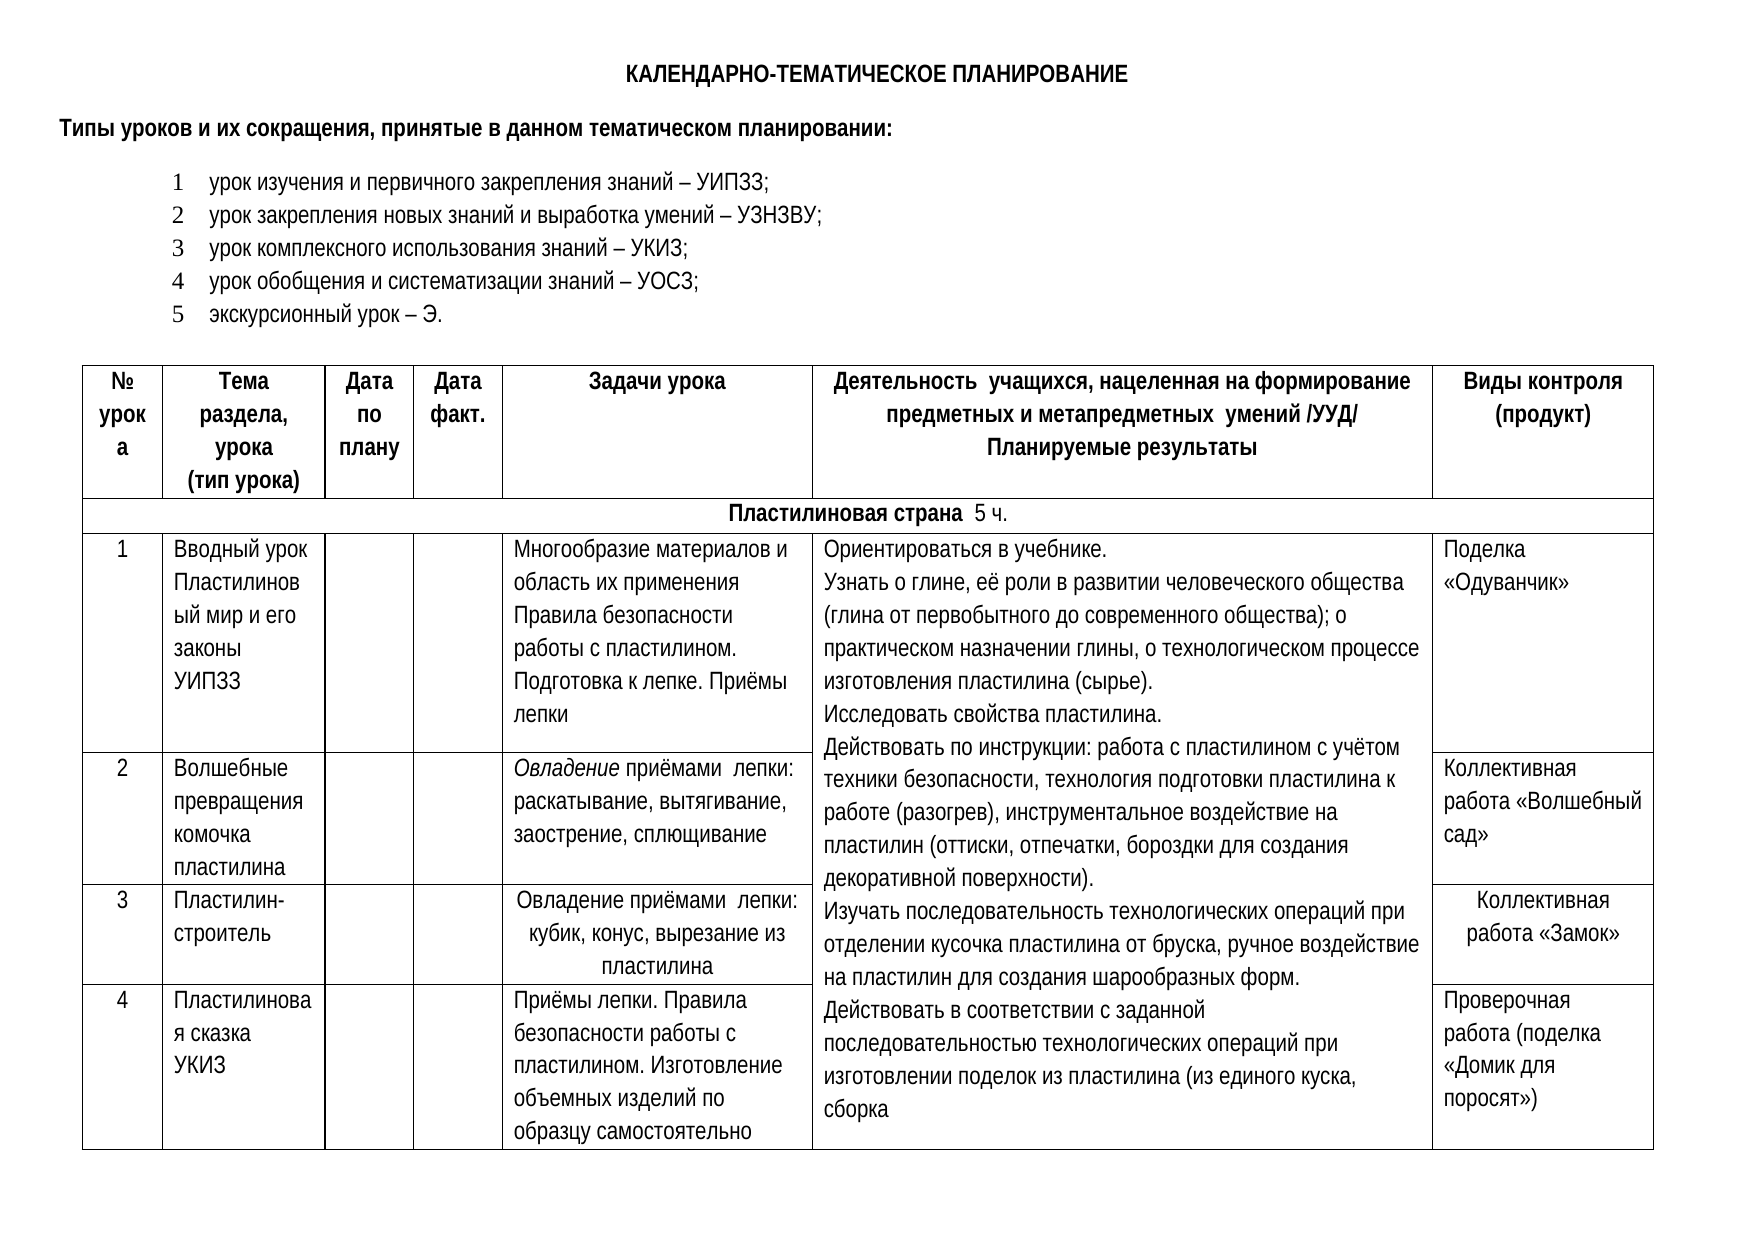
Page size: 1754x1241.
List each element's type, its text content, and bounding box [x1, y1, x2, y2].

table_cell [414, 985, 502, 1149]
table_cell Коллективная работа «Волшебный сад» [1433, 753, 1653, 884]
table_cell Приёмы лепки. Правила безопасности работы с пластилином. Изготовление объемных изделий по образцу самостоятельно [503, 985, 812, 1149]
table_cell Многообразие материалов и область их применения Правила безопасности работы с пластилином. Подготовка к лепке. Приёмы лепки [503, 534, 812, 752]
table_cell [326, 753, 413, 884]
list урок обобщения и систематизации знаний – УОСЗ; [172, 266, 1695, 295]
table_cell Ориентироваться в учебнике. Узнать о глине, её роли в развитии человеческого общества (глина от первобытного до современного общества); о практическом назначении глины, о технологическом процессе изготовления пластилина (сырье). Исследовать свойства пластилина. Действовать по инструкции: работа с пластилином с учётом техники безопасности, технология подготовки пластилина к работе (разогрев), инструментальное воздействие на пластилин (оттиски, отпечатки, бороздки для создания декоративной поверхности). Изучать последовательность технологических операций при отделении кусочка пластилина от бруска, ручное воздействие на пластилин для создания шарообразных форм. Действовать в соответствии с заданной последовательностью технологических операций при изготовлении поделок из пластилина (из единого куска, сборка из элементов, комбинируя оба способа). Участвовать в коллективной работе, оказывать содействие, согласовывать свои действия с действиями одноклассников при совместном изготовлении поделок. Самостоятельно продумать и наметить последовательность этапов работы, композицию и реализовать этот план в жизнь. Осуществить самоконтроль и самооценку этой работы (соответствие задуманного реальному воплощению идеи). Соотносить характер сказочного персонажа и его художественное изображение. [813, 534, 1432, 1149]
table_cell Вводный урок Пластилиновый мир и его законы УИПЗЗ [163, 534, 324, 752]
table_cell [326, 534, 413, 752]
table_header № урока [83, 366, 162, 497]
table_cell [414, 885, 502, 984]
table_cell 4 [83, 985, 162, 1149]
table_cell [414, 753, 502, 884]
list урок комплексного использования знаний – УКИЗ; [172, 233, 1695, 262]
table_cell 1 [83, 534, 162, 752]
table_cell [326, 885, 413, 984]
table_cell Пластилиновая сказка УКИЗ [163, 985, 324, 1149]
table_cell [326, 985, 413, 1149]
table_cell Овладение приёмами лепки: раскатывание, вытягивание, заострение, сплющивание [503, 753, 812, 884]
table_cell Поделка «Одуванчик» [1433, 534, 1653, 752]
table_cell Пластилиновая страна 5 ч. [83, 499, 1653, 533]
list урок закрепления новых знаний и выработка умений – УЗНЗВУ; [172, 200, 1695, 228]
table_cell 2 [83, 753, 162, 884]
table_header Задачи урока [503, 366, 812, 497]
list экскурсионный урок – Э. [172, 299, 1695, 328]
text КАЛЕНДАРНО-ТЕМАТИЧЕСКОЕ ПЛАНИРОВАНИЕ [59, 59, 1695, 88]
table_cell [414, 534, 502, 752]
table_cell Пластилин-строитель [163, 885, 324, 984]
table_header Тема раздела, урока (тип урока) [163, 366, 324, 497]
table_header Виды контроля (продукт) [1433, 366, 1653, 497]
table_header Деятельность учащихся, нацеленная на формирование предметных и метапредметных умений /УУД/ Планируемые результаты [813, 366, 1432, 497]
table_cell Коллективная работа «Замок» [1433, 885, 1653, 984]
table_cell Проверочная работа (поделка «Домик для поросят») [1433, 985, 1653, 1149]
list урок изучения и первичного закрепления знаний – УИПЗЗ; [172, 167, 1695, 195]
table_cell 3 [83, 885, 162, 984]
table_cell Овладение приёмами лепки: кубик, конус, вырезание из пластилина [503, 885, 812, 984]
text Типы уроков и их сокращения, принятые в данном тематическом планировании: [59, 113, 1695, 141]
table_header Дата по плану [326, 366, 413, 497]
table_header Дата факт. [414, 366, 502, 497]
table_cell Волшебные превращения комочка пластилина [163, 753, 324, 884]
